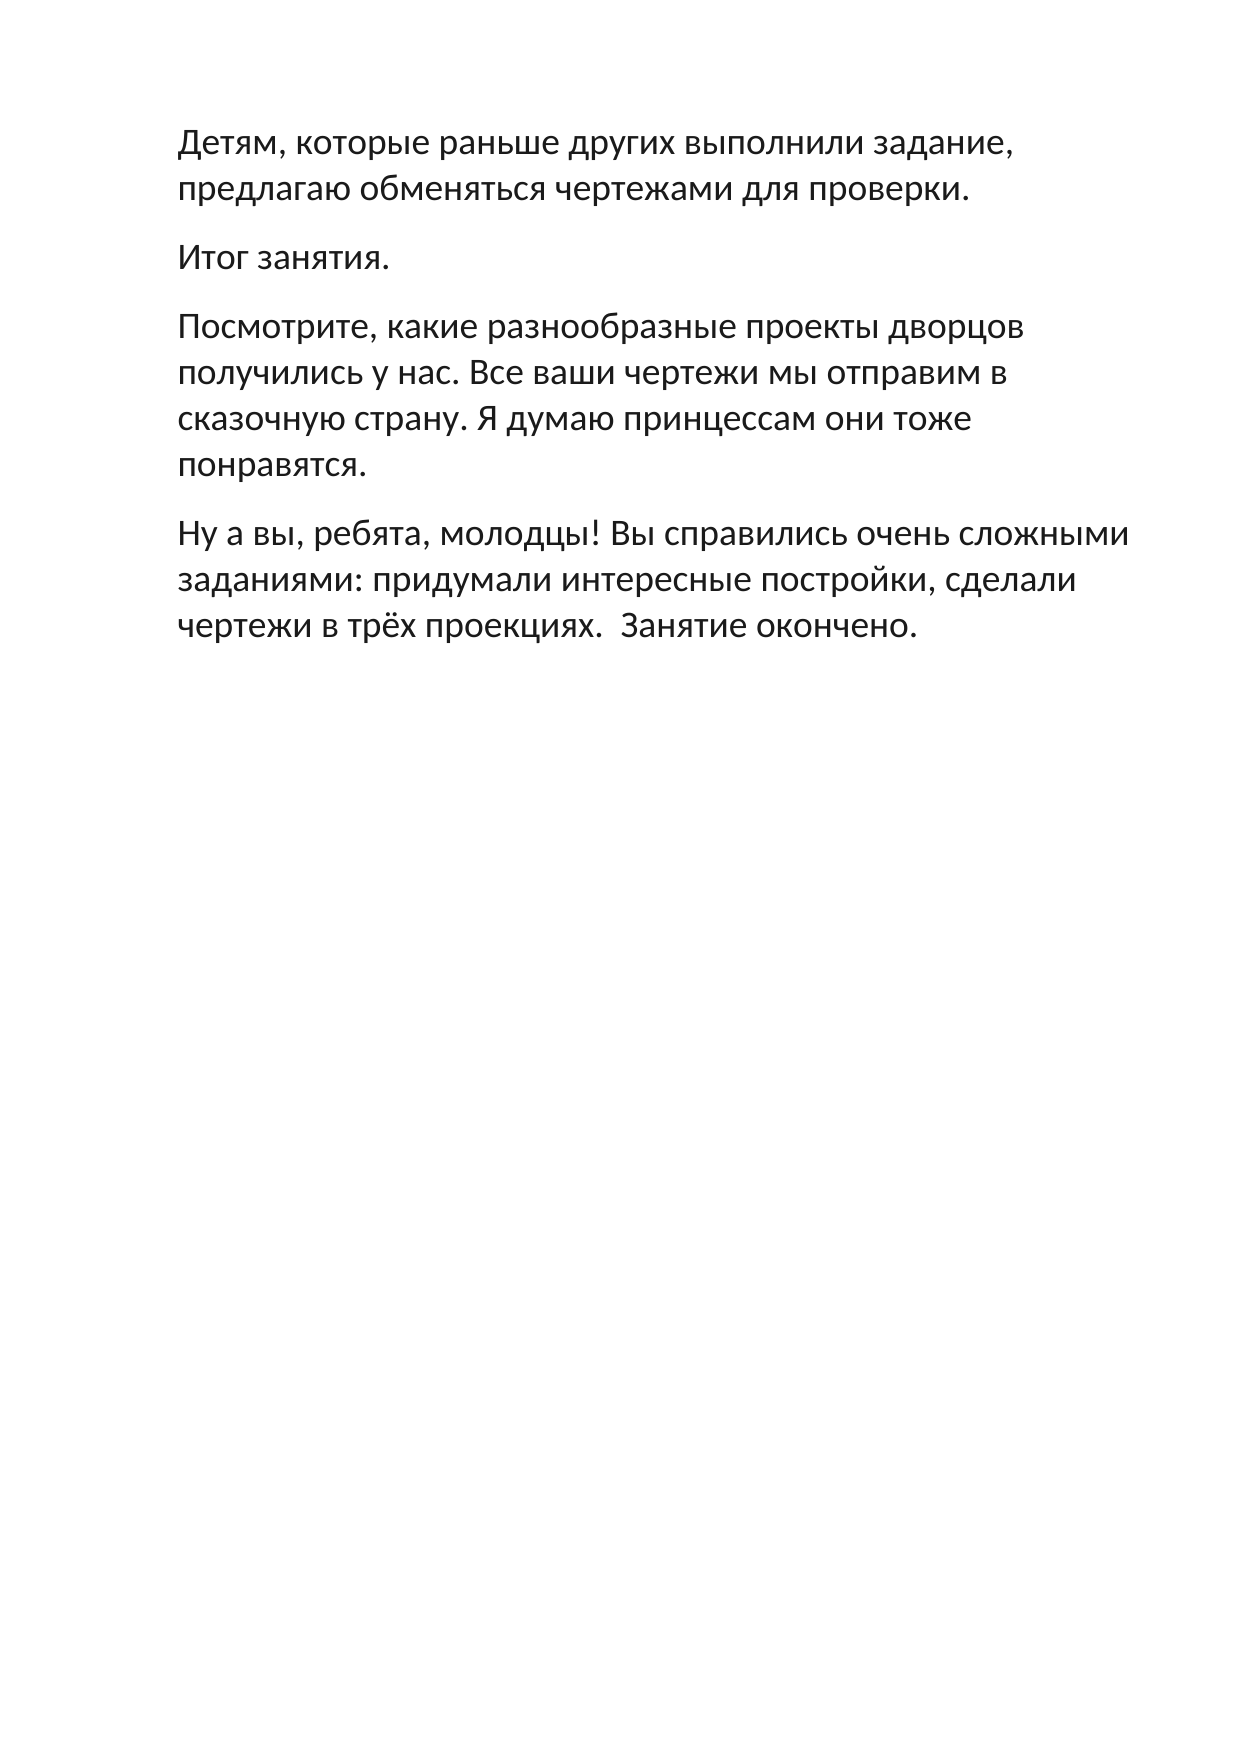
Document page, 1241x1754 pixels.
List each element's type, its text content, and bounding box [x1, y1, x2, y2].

text Итог занятия. [177, 233, 1152, 279]
text Посмотрите, какие разнообразные проекты дворцов получились у нас. Все ваши чертежи мы отправим в сказочную страну. Я думаю принцессам они тоже понравятся. [177, 302, 1152, 486]
text Детям, которые раньше других выполнили задание, предлагаю обменяться чертежами для проверки. [177, 118, 1152, 210]
text Ну а вы, ребята, молодцы! Вы справились очень сложными заданиями: придумали интересные постройки, сделали чертежи в трёх проекциях. Занятие окончено. [177, 509, 1152, 647]
